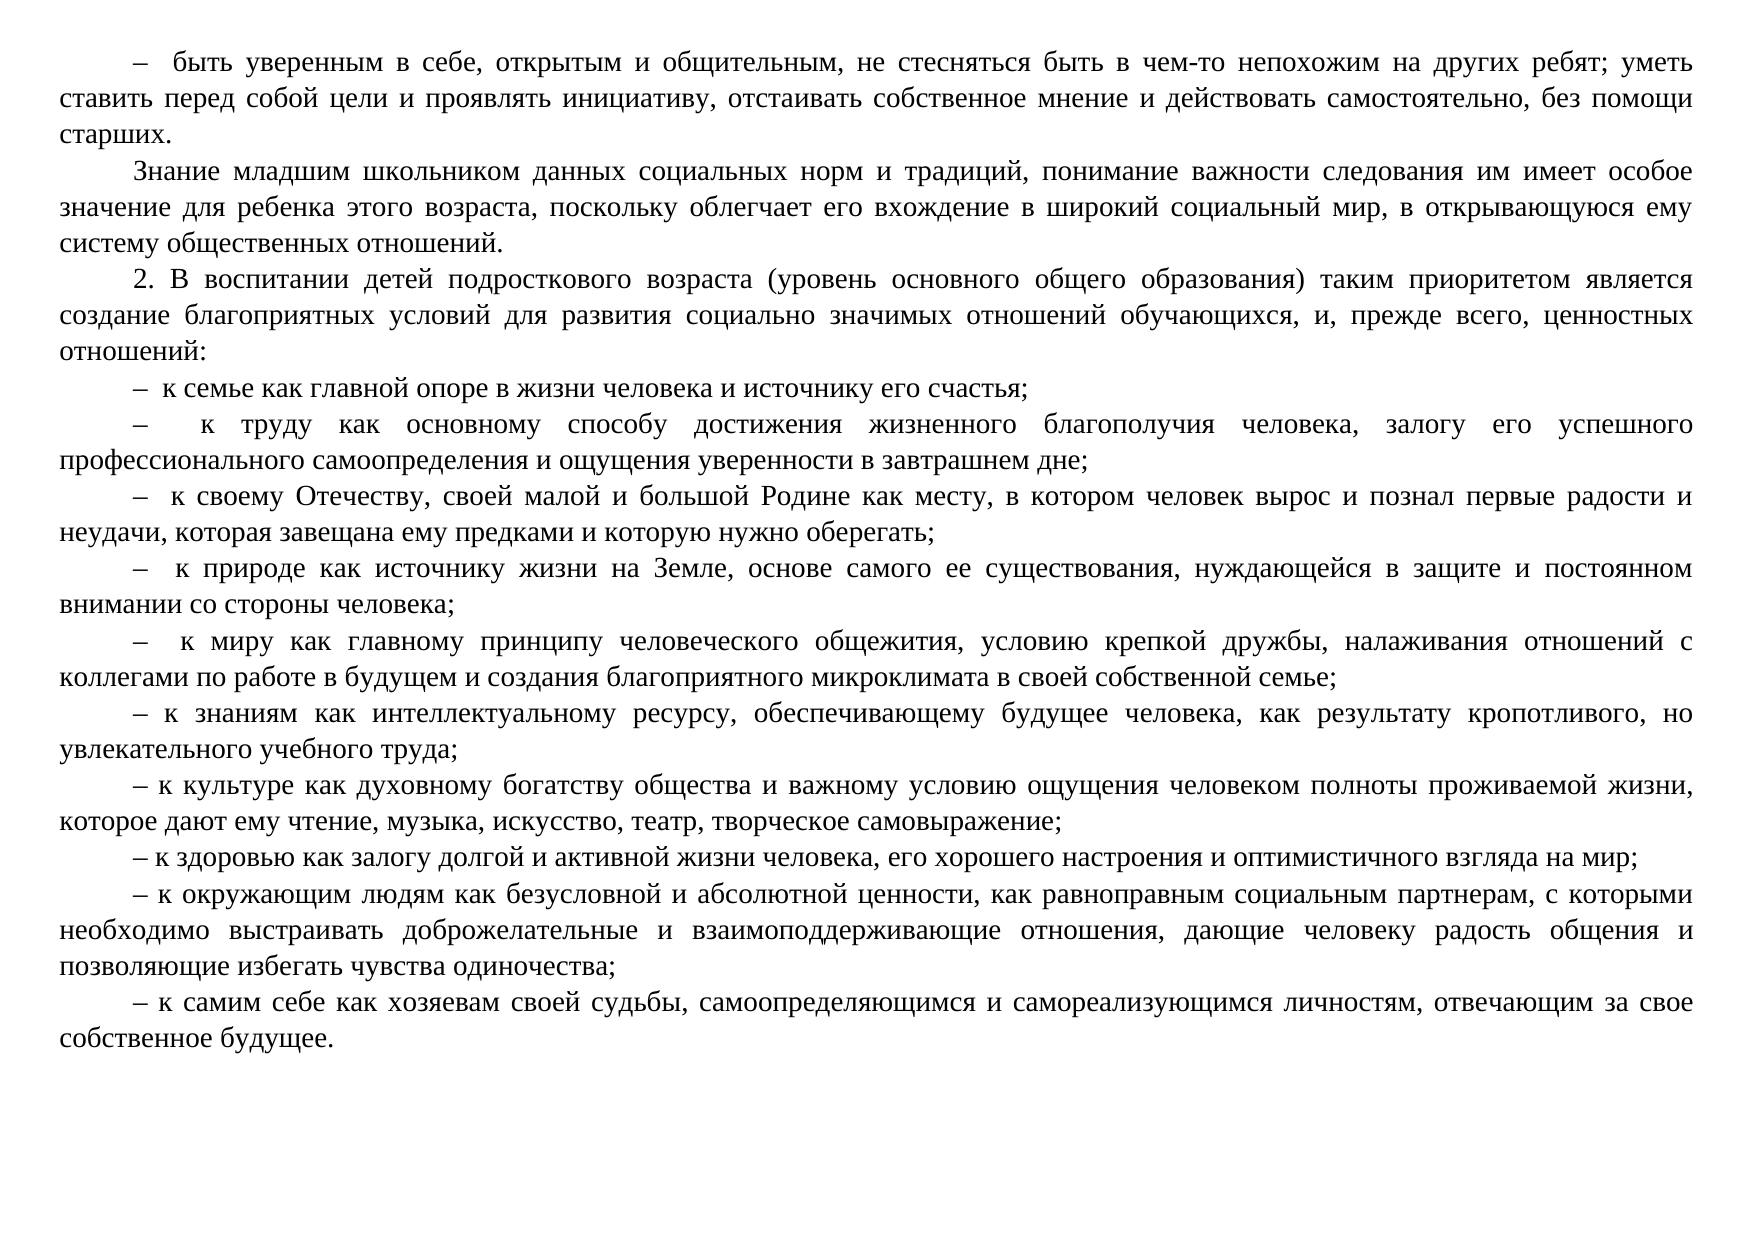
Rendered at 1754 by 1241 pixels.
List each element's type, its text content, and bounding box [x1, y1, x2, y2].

text – к природе как источнику жизни на Земле, основе самого ее существования, нуждающейся в защите и постоянном внимании со стороны человека; [59, 550, 1695, 620]
text – к миру как главному принципу человеческого общежития, условию крепкой дружбы, налаживания отношений с коллегами по работе в будущем и создания благоприятного микроклимата в своей собственной семье; [59, 623, 1695, 692]
text – к окружающим людям как безусловной и абсолютной ценности, как равноправным социальным партнерам, с которыми необходимо выстраивать доброжелательные и взаимоподдерживающие отношения, дающие человеку радость общения и позволяющие избегать чувства одиночества; [59, 876, 1695, 982]
text – к самим себе как хозяевам своей судьбы, самоопределяющимся и самореализующимся личностям, отвечающим за свое собственное будущее. [59, 984, 1695, 1054]
text – быть уверенным в себе, открытым и общительным, не стесняться быть в чем-то непохожим на других ребят; уметь ставить перед собой цели и проявлять инициативу, отстаивать собственное мнение и действовать самостоятельно, без помощи старших. [59, 44, 1695, 150]
text 2. В воспитании детей подросткового возраста (уровень основного общего образования) таким приоритетом является создание благоприятных условий для развития социально значимых отношений обучающихся, и, прежде всего, ценностных отношений: [59, 261, 1695, 367]
text – к культуре как духовному богатству общества и важному условию ощущения человеком полноты проживаемой жизни, которое дают ему чтение, музыка, искусство, театр, творческое самовыражение; [59, 767, 1695, 837]
text Знание младшим школьником данных социальных норм и традиций, понимание важности следования им имеет особое значение для ребенка этого возраста, поскольку облегчает его вхождение в широкий социальный мир, в открывающуюся ему систему общественных отношений. [59, 153, 1695, 259]
text – к семье как главной опоре в жизни человека и источнику его счастья; [59, 370, 1695, 403]
text – к своему Отечеству, своей малой и большой Родине как месту, в котором человек вырос и познал первые радости и неудачи, которая завещана ему предками и которую нужно оберегать; [59, 478, 1695, 548]
text – к здоровью как залогу долгой и активной жизни человека, его хорошего настроения и оптимистичного взгляда на мир; [59, 839, 1695, 873]
text – к знаниям как интеллектуальному ресурсу, обеспечивающему будущее человека, как результату кропотливого, но увлекательного учебного труда; [59, 695, 1695, 765]
text – к труду как основному способу достижения жизненного благополучия человека, залогу его успешного профессионального самоопределения и ощущения уверенности в завтрашнем дне; [59, 406, 1695, 476]
